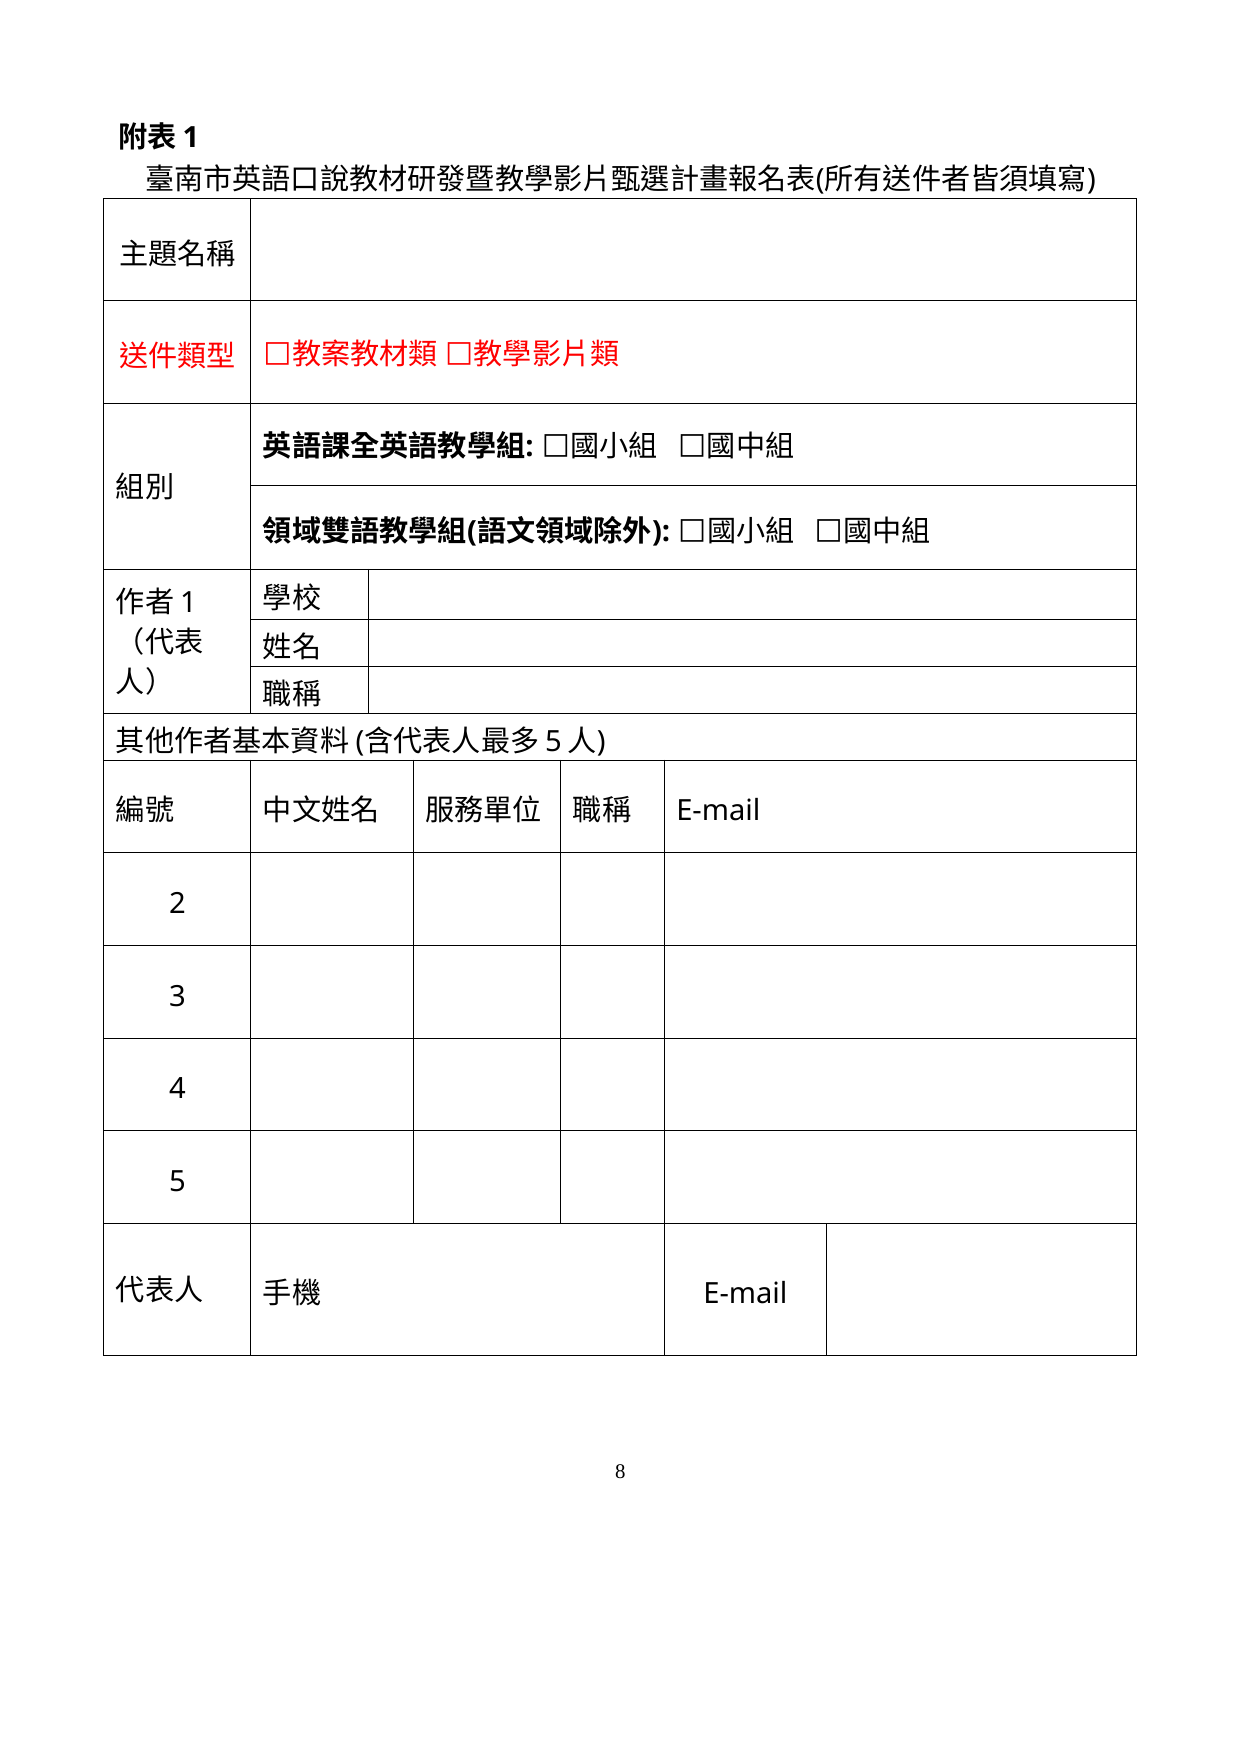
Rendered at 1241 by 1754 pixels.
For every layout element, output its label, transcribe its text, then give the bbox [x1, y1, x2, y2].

table_cell [561, 1039, 664, 1130]
table_cell [827, 1224, 1136, 1355]
table_cell [414, 1131, 560, 1223]
table_cell 職稱 [561, 761, 664, 852]
table_cell E-mail [665, 1224, 826, 1355]
table_cell 作者1 （代表人） [104, 570, 250, 713]
table_header [251, 199, 1136, 300]
table_cell 4 [104, 1039, 250, 1130]
table_cell 手機 [251, 1224, 664, 1355]
table_cell 領域雙語教學組(語文領域除外): ⬜國小組 ⬜國中組 [251, 486, 1136, 569]
table_cell 職稱 [251, 667, 368, 713]
table_cell [665, 1131, 1136, 1223]
table_cell 5 [104, 1131, 250, 1223]
table_cell 代表人 [104, 1224, 250, 1355]
table_cell 中文姓名 [251, 761, 413, 852]
table_cell [414, 853, 560, 945]
table_cell [561, 946, 664, 1038]
table_cell [561, 853, 664, 945]
text 臺南市英語口說教材研發暨教學影片甄選計畫報名表(所有送件者皆須填寫) [118, 156, 1122, 198]
table_cell ⬜教案教材類 ⬜教學影片類 [251, 301, 1136, 402]
table_cell 其他作者基本資料 (含代表人最多5人) [104, 714, 1136, 759]
table_cell [251, 1131, 413, 1223]
table_cell [251, 853, 413, 945]
table_cell [251, 946, 413, 1038]
table_cell 組別 [104, 404, 250, 569]
table_cell [665, 853, 1136, 945]
table_cell [414, 1039, 560, 1130]
table_cell 3 [104, 946, 250, 1038]
text 附表1 [118, 113, 1122, 156]
table_cell [369, 620, 1136, 666]
table_cell 學校 [251, 570, 368, 619]
table_cell [665, 946, 1136, 1038]
table_cell 英語課全英語教學組: ⬜國小組 ⬜國中組 [251, 404, 1136, 485]
table_cell 編號 [104, 761, 250, 852]
table_cell [665, 1039, 1136, 1130]
table_cell [251, 1039, 413, 1130]
table_cell [369, 570, 1136, 619]
table_header 主題名稱 [104, 199, 250, 300]
table_cell 2 [104, 853, 250, 945]
table_cell 服務單位 [414, 761, 560, 852]
table_cell 送件類型 [104, 301, 250, 402]
table_cell [369, 667, 1136, 713]
table_cell [561, 1131, 664, 1223]
table_cell E-mail [665, 761, 1136, 852]
table_cell 姓名 [251, 620, 368, 666]
table_cell [414, 946, 560, 1038]
